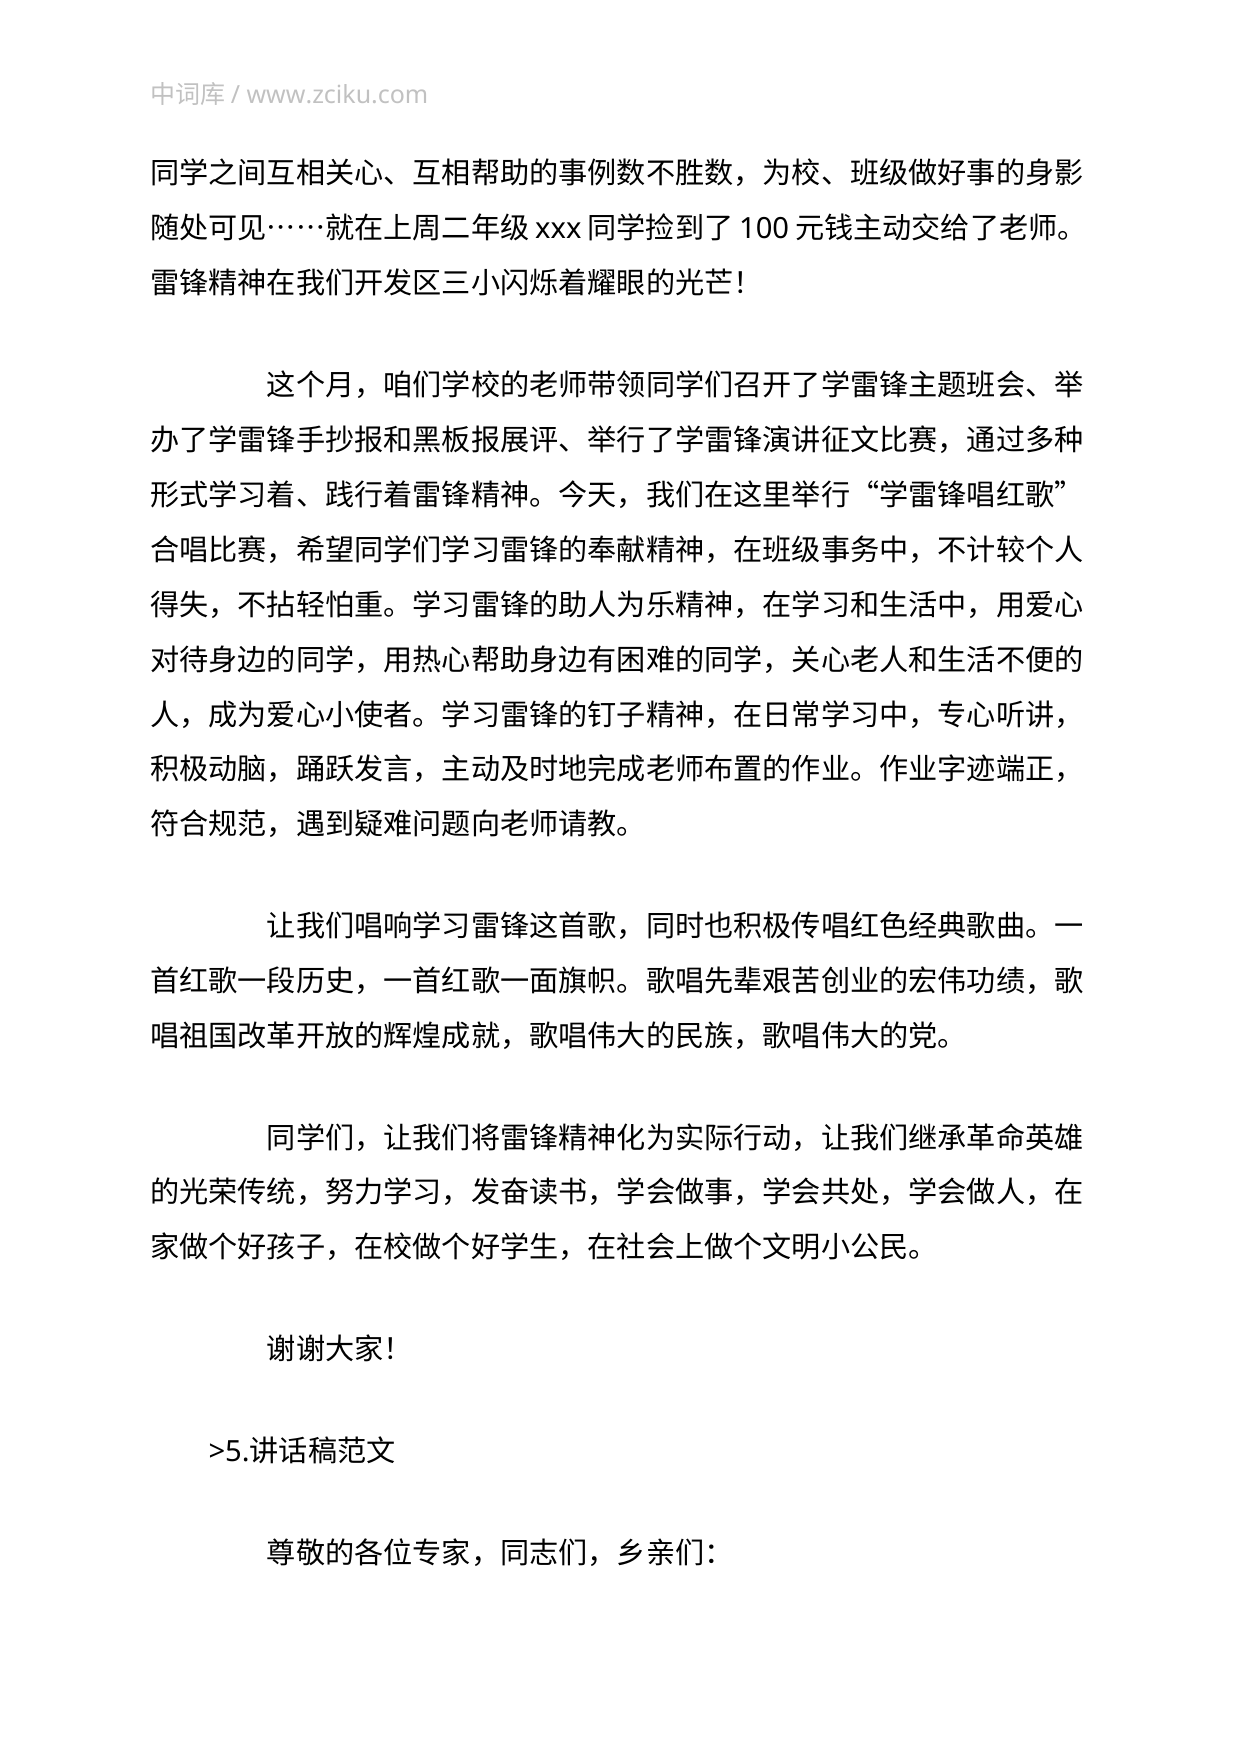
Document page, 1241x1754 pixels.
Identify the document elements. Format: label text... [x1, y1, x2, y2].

text >5.讲话稿范文 [150, 1427, 1090, 1470]
text 这个月，咱们学校的老师带领同学们召开了学雷锋主题班会、举办了学雷锋手抄报和黑板报展评、举行了学雷锋演讲征文比赛，通过多种形式学习着、践行着雷锋精神。今天，我们在这里举行“学雷锋唱红歌”合唱比赛，希望同学们学习雷锋的奉献精神，在班级事务中，不计较个人得失，不拈轻怕重。学习雷锋的助人为乐精神，在学习和生活中，用爱心对待身边的同学，用热心帮助身边有困难的同学，关心老人和生活不便的人，成为爱心小使者。学习雷锋的钉子精神，在日常学习中，专心听讲，积极动脑，踊跃发言，主动及时地完成老师布置的作业。作业字迹端正，符合规范，遇到疑难问题向老师请教。 [150, 362, 1090, 843]
text 同学们，让我们将雷锋精神化为实际行动，让我们继承革命英雄的光荣传统，努力学习，发奋读书，学会做事，学会共处，学会做人，在家做个好孩子，在校做个好学生，在社会上做个文明小公民。 [150, 1114, 1090, 1266]
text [150, 150, 1090, 302]
text 谢谢大家！ [150, 1326, 1090, 1368]
text 尊敬的各位专家，同志们，乡亲们： [150, 1529, 1090, 1572]
text 让我们唱响学习雷锋这首歌，同时也积极传唱红色经典歌曲。一首红歌一段历史，一首红歌一面旗帜。歌唱先辈艰苦创业的宏伟功绩，歌唱祖国改革开放的辉煌成就，歌唱伟大的民族，歌唱伟大的党。 [150, 903, 1090, 1055]
